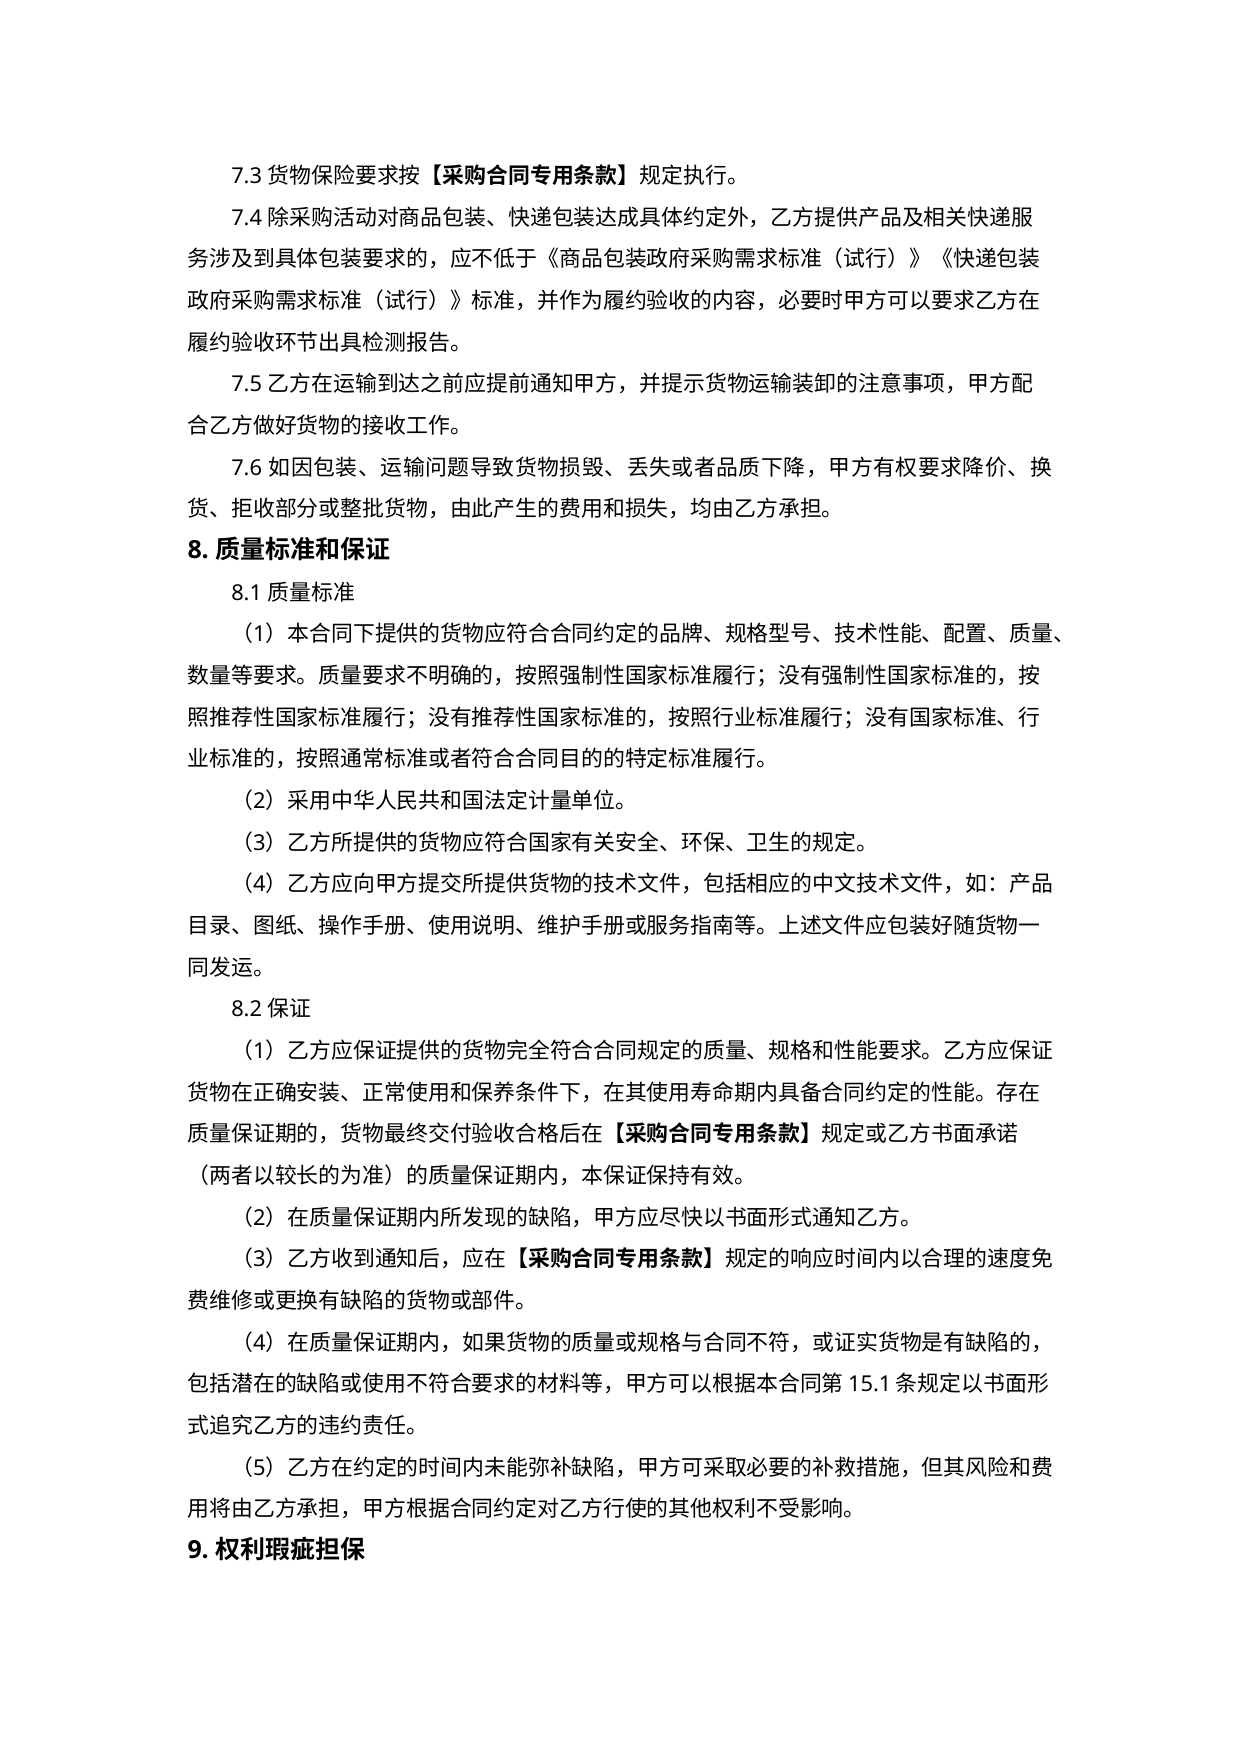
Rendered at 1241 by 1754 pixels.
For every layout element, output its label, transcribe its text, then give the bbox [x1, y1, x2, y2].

text （3）乙方收到通知后，应在【采购合同专用条款】规定的响应时间内以合理的速度免费维修或更换有缺陷的货物或部件。 [187, 1233, 1053, 1317]
text （3）乙方所提供的货物应符合国家有关安全、环保、卫生的规定。 [187, 817, 1053, 858]
text （1）乙方应保证提供的货物完全符合合同规定的质量、规格和性能要求。乙方应保证货物在正确安装、正常使用和保养条件下，在其使用寿命期内具备合同约定的性能。存在质量保证期的，货物最终交付验收合格后在【采购合同专用条款】规定或乙方书面承诺（两者以较长的为准）的质量保证期内，本保证保持有效。 [187, 1025, 1053, 1192]
text （2）在质量保证期内所发现的缺陷，甲方应尽快以书面形式通知乙方。 [187, 1192, 1053, 1233]
text 7.6 如因包装、运输问题导致货物损毁、丢失或者品质下降，甲方有权要求降价、换货、拒收部分或整批货物，由此产生的费用和损失，均由乙方承担。 [187, 442, 1053, 525]
text （1）本合同下提供的货物应符合合同约定的品牌、规格型号、技术性能、配置、质量、数量等要求。质量要求不明确的，按照强制性国家标准履行；没有强制性国家标准的，按照推荐性国家标准履行；没有推荐性国家标准的，按照行业标准履行；没有国家标准、行业标准的，按照通常标准或者符合合同目的的特定标准履行。 [187, 608, 1053, 775]
text （4）在质量保证期内，如果货物的质量或规格与合同不符，或证实货物是有缺陷的，包括潜在的缺陷或使用不符合要求的材料等，甲方可以根据本合同第15.1条规定以书面形式追究乙方的违约责任。 [187, 1317, 1053, 1442]
text （5）乙方在约定的时间内未能弥补缺陷，甲方可采取必要的补救措施，但其风险和费用将由乙方承担，甲方根据合同约定对乙方行使的其他权利不受影响。 [187, 1442, 1053, 1525]
text 8. 质量标准和保证 [187, 525, 1053, 567]
text 7.3 货物保险要求按【采购合同专用条款】规定执行。 [187, 150, 1053, 192]
text （2）采用中华人民共和国法定计量单位。 [187, 775, 1053, 817]
text （4）乙方应向甲方提交所提供货物的技术文件，包括相应的中文技术文件，如：产品目录、图纸、操作手册、使用说明、维护手册或服务指南等。上述文件应包装好随货物一同发运。 [187, 858, 1053, 983]
text 7.4 除采购活动对商品包装、快递包装达成具体约定外，乙方提供产品及相关快递服务涉及到具体包装要求的，应不低于《商品包装政府采购需求标准（试行）》《快递包装政府采购需求标准（试行）》标准，并作为履约验收的内容，必要时甲方可以要求乙方在履约验收环节出具检测报告。 [187, 192, 1053, 358]
text 9. 权利瑕疵担保 [187, 1525, 1053, 1567]
text 8.1 质量标准 [187, 567, 1053, 608]
text 7.5 乙方在运输到达之前应提前通知甲方，并提示货物运输装卸的注意事项，甲方配合乙方做好货物的接收工作。 [187, 358, 1053, 442]
text 8.2 保证 [187, 983, 1053, 1025]
